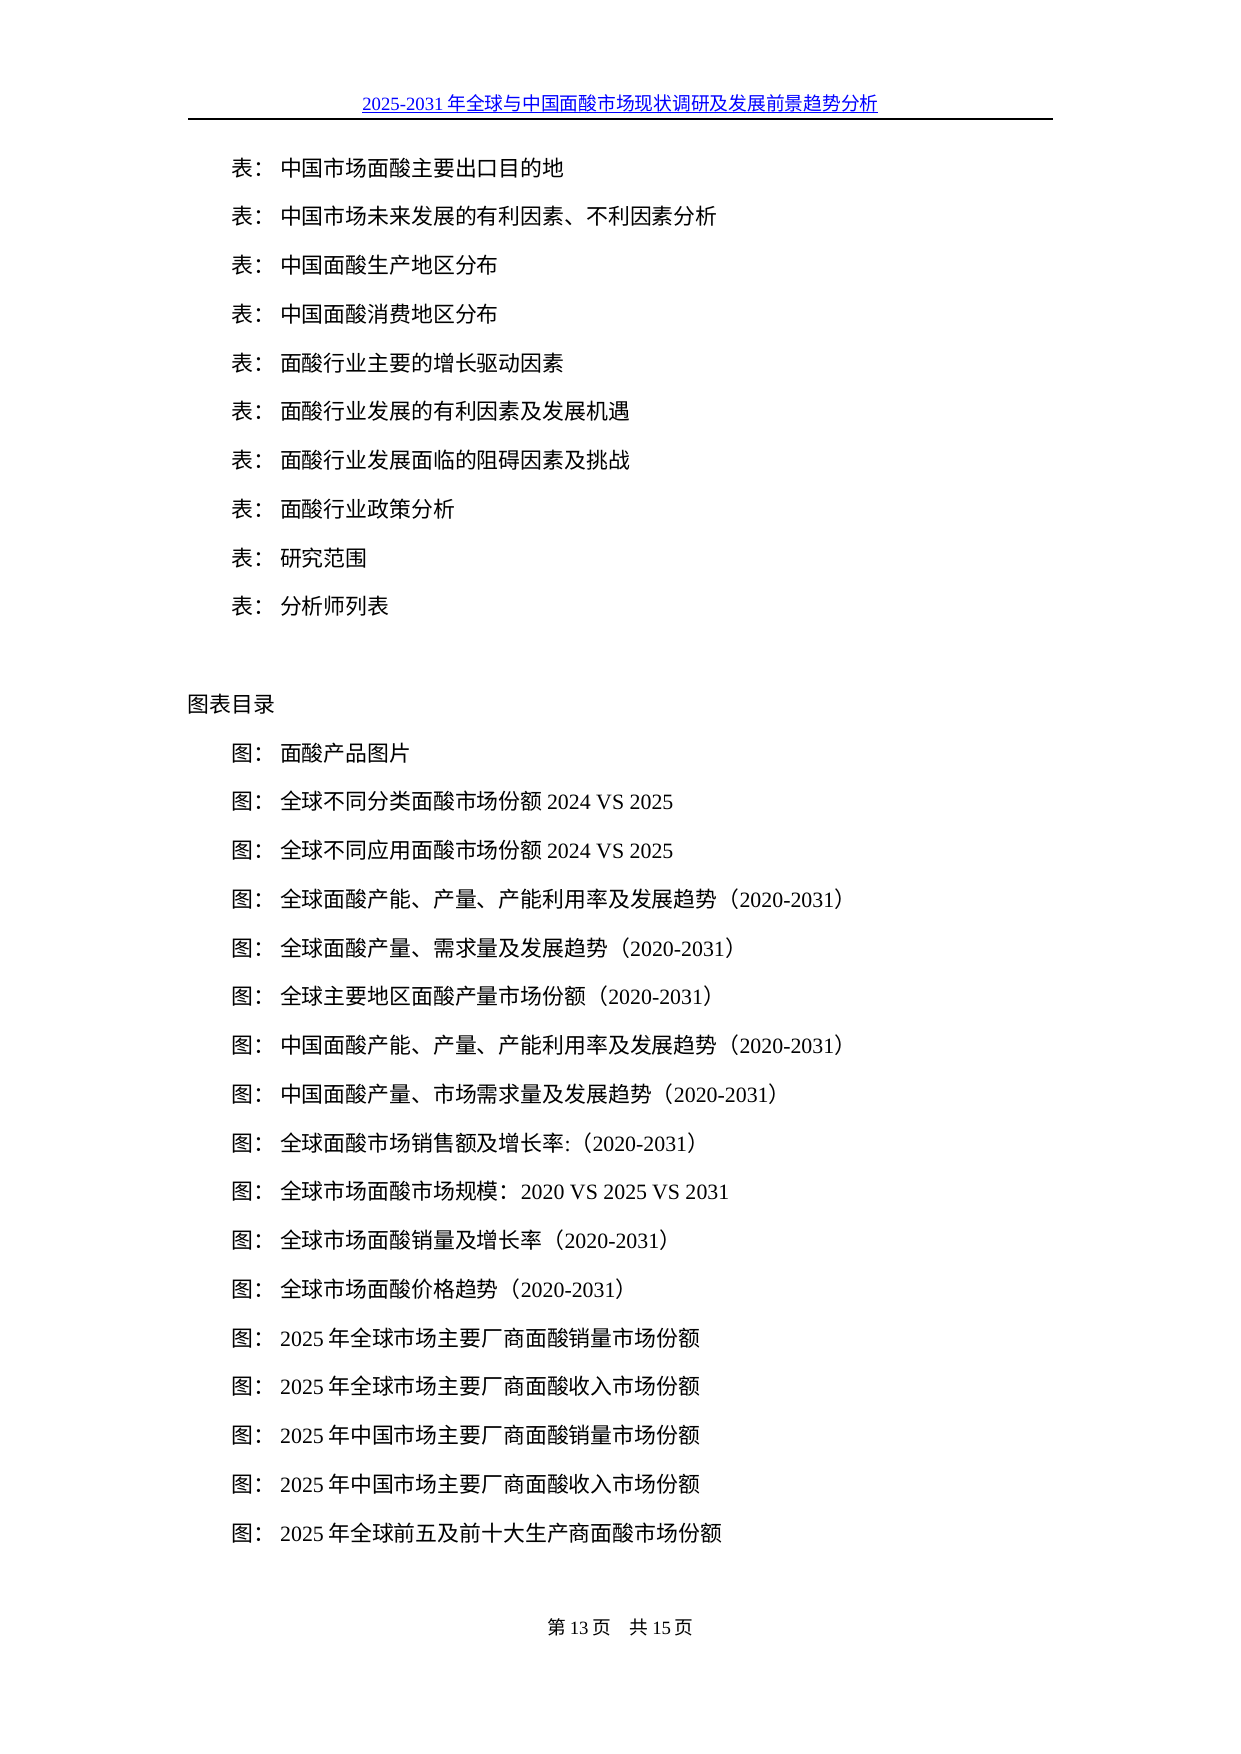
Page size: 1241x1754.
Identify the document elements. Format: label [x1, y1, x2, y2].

text [187, 150, 1053, 1548]
